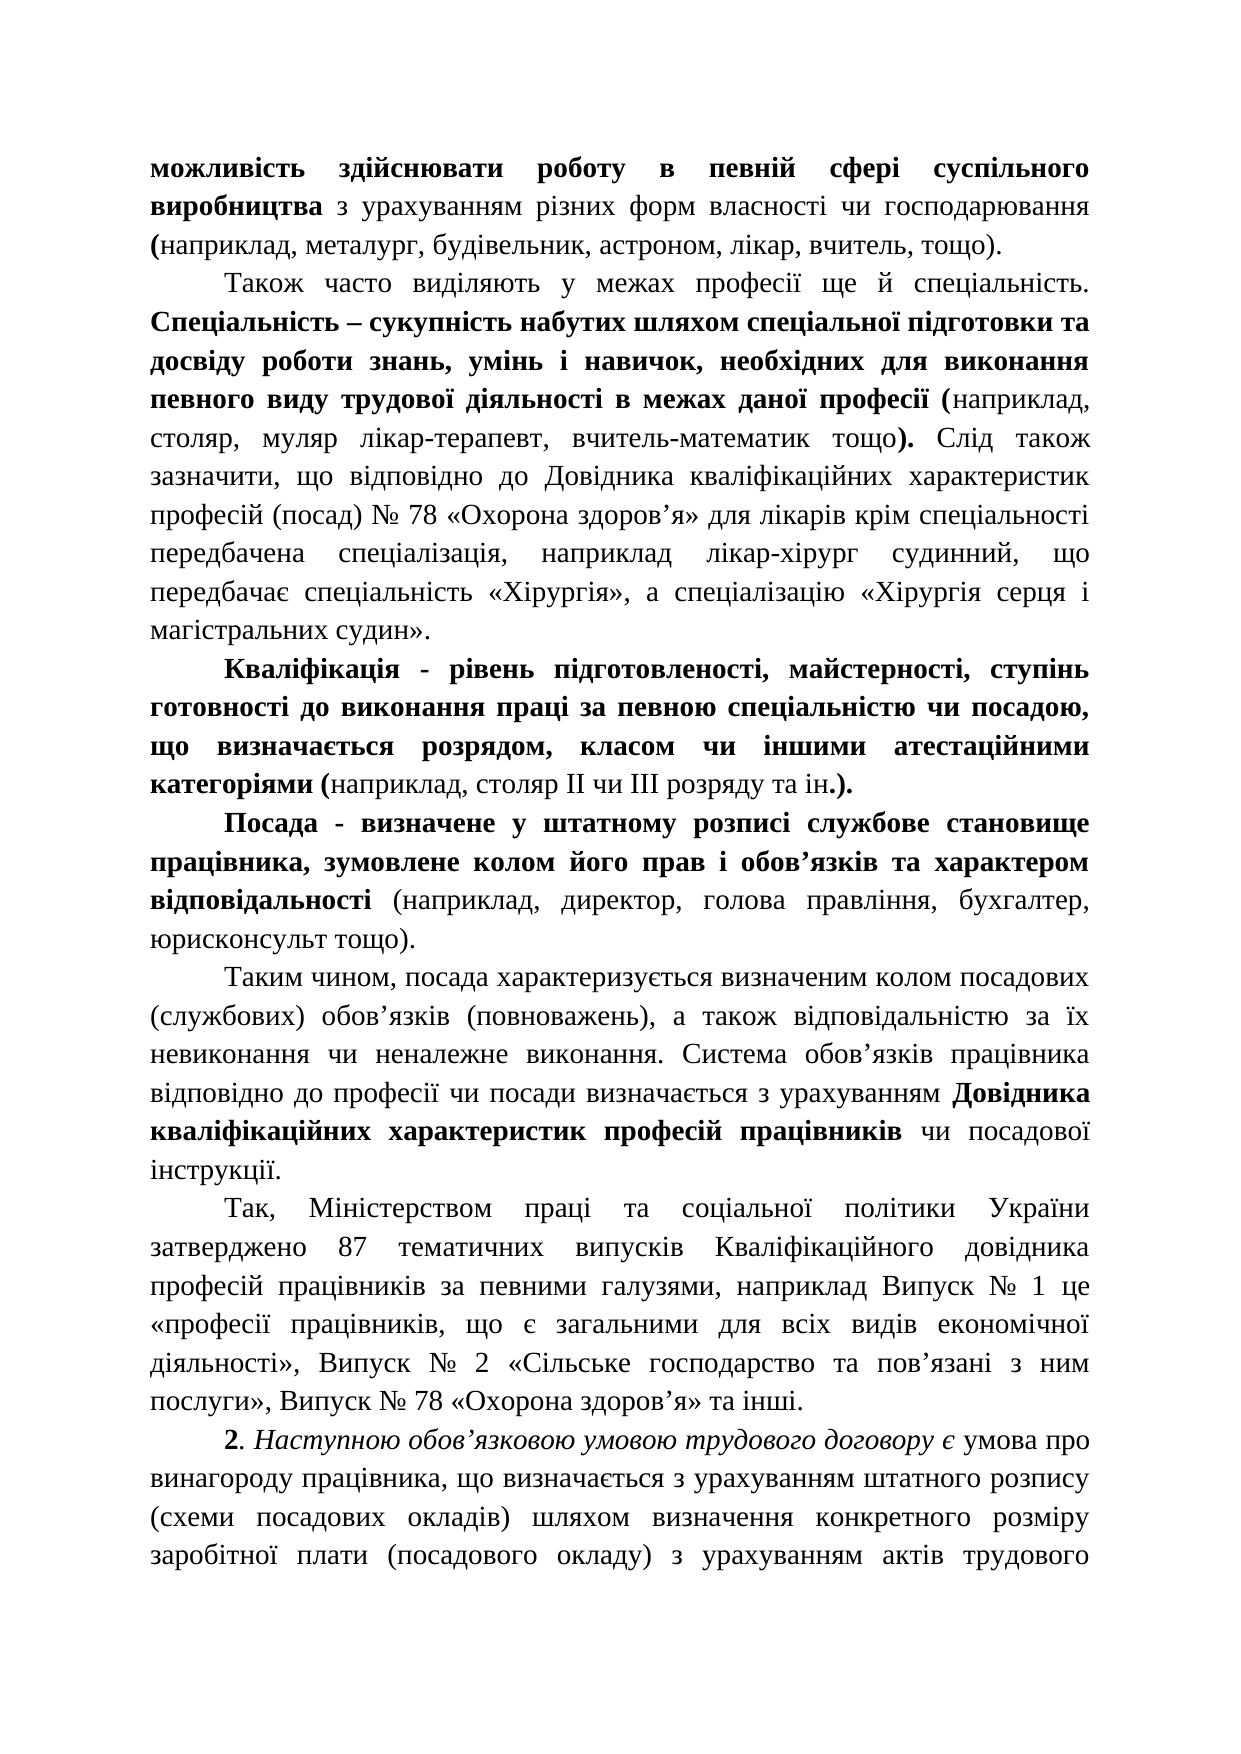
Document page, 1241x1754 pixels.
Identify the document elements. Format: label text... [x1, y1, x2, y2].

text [150, 150, 1090, 261]
text Також часто виділяють у межах професії ще й спеціальність. Спеціальність – сукупність набутих шляхом спеціальної підготовки та досвіду роботи знань, умінь і навичок, необхідних для виконання певного виду трудової діяльності в межах даної професії (наприклад, столяр, муляр лікар-терапевт, вчитель-математик тощо). Слід також зазначити, що відповідно до Довідника кваліфікаційних характеристик професій (посад) № 78 «Охорона здоров’я» для лікарів крім спеціальності передбачена спеціалізація, наприклад лікар-хірург судинний, що передбачає спеціальність «Хірургія», а спеціалізацію «Хірургія серця і магістральних судин». [150, 266, 1090, 646]
text Посада - визначене у штатному розписі службове становище працівника, зумовлене колом його прав і обов’язків та характером відповідальності (наприклад, директор, голова правління, бухгалтер, юрисконсульт тощо). [150, 805, 1090, 954]
text Кваліфікація - рівень підготовленості, майстерності, ступінь готовності до виконання праці за певною спеціальністю чи посадою, що визначається розрядом, класом чи іншими атестаційними категоріями (наприклад, столяр II чи III розряду та ін.). [150, 651, 1090, 800]
text Таким чином, посада характеризується визначеним колом посадових (службових) обов’язків (повноважень), а також відповідальністю за їх невиконання чи неналежне виконання. Система обов’язків працівника відповідно до професії чи посади визначається з урахуванням Довідника кваліфікаційних характеристик професій працівників чи посадової інструкції. [150, 959, 1090, 1186]
text Так, Міністерством праці та соціальної політики України затверджено 87 тематичних випусків Кваліфікаційного довідника професій працівників за певними галузями, наприклад Випуск № 1 це «професії працівників, що є загальними для всіх видів економічної діяльності», Випуск № 2 «Сільське господарство та пов’язані з ним послуги», Випуск № 78 «Охорона здоров’я» та інші. [150, 1191, 1090, 1417]
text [150, 1422, 1090, 1571]
